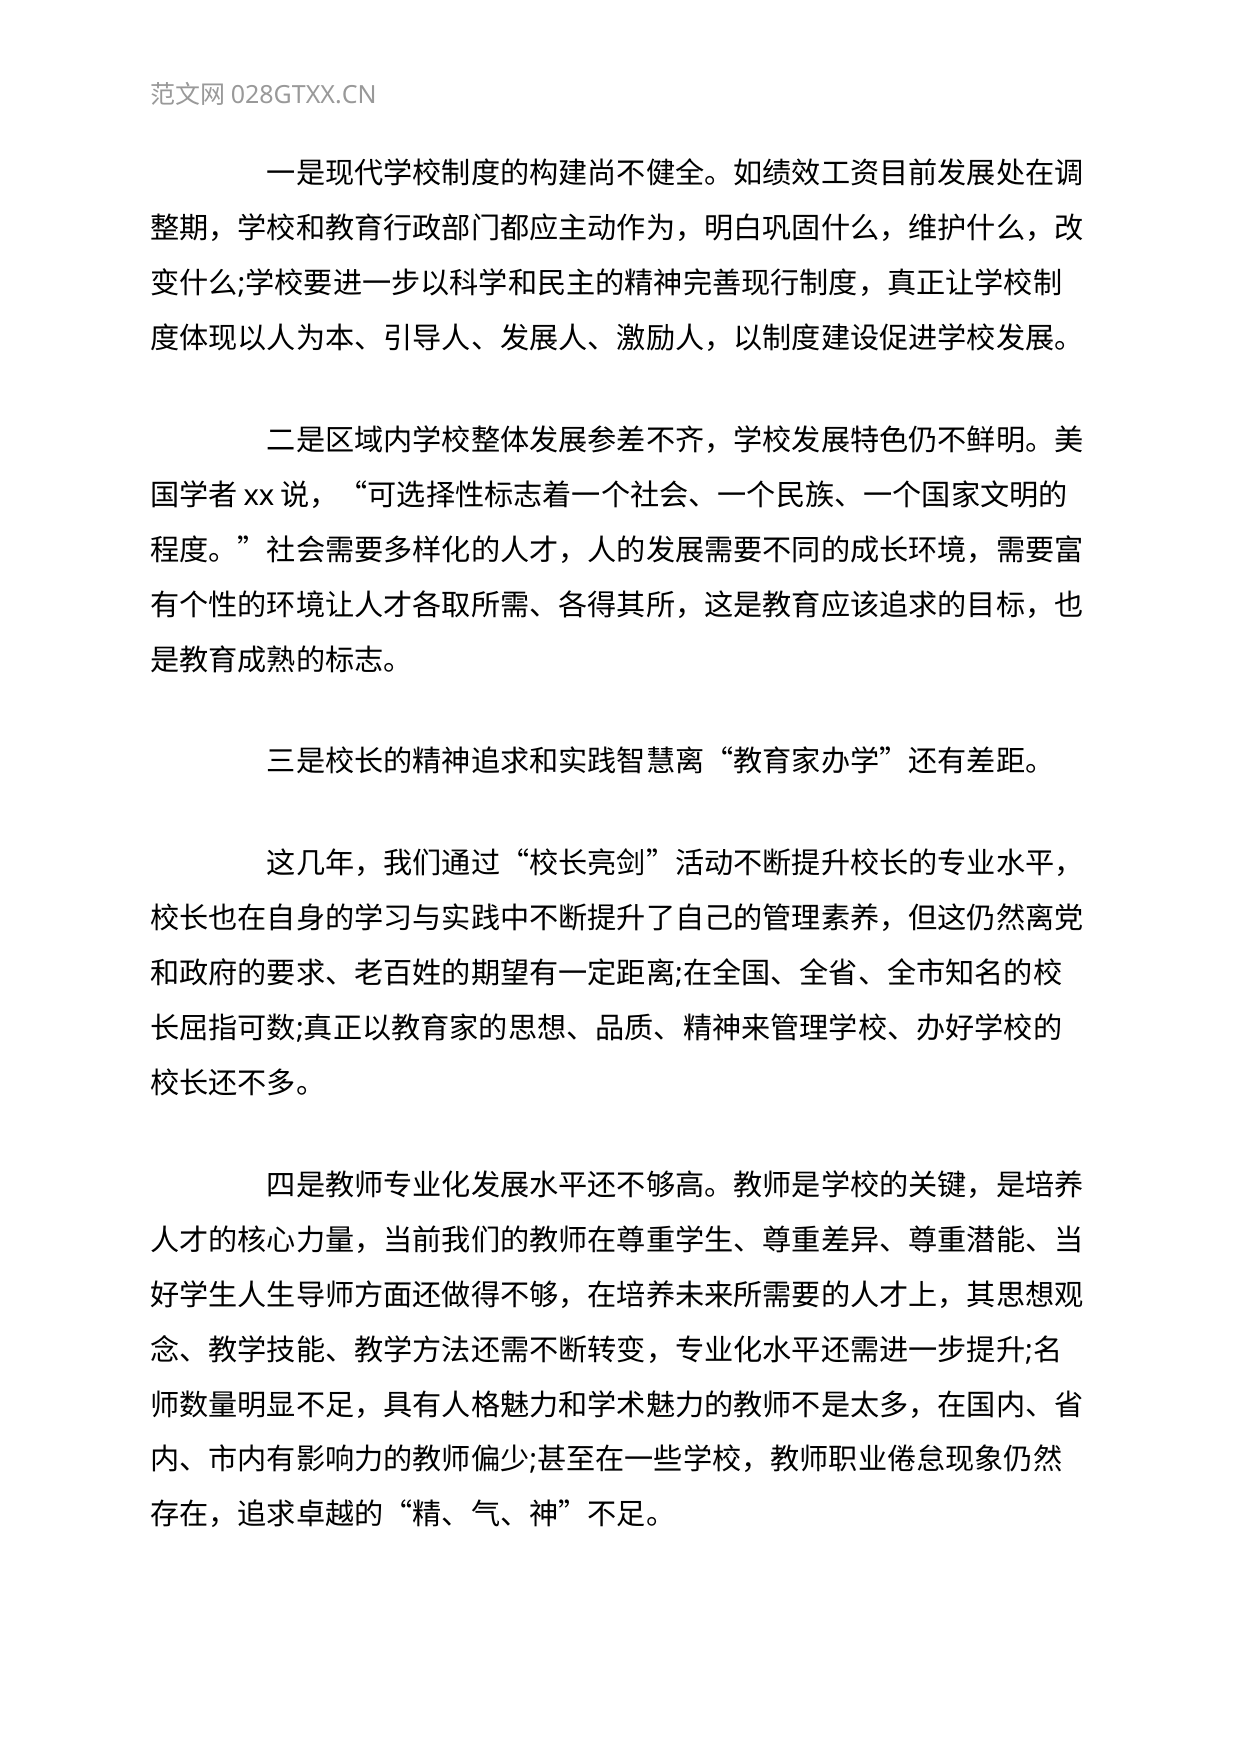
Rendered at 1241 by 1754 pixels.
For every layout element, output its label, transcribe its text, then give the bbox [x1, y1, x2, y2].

text 这几年，我们通过“校长亮剑”活动不断提升校长的专业水平，校长也在自身的学习与实践中不断提升了自己的管理素养，但这仍然离党和政府的要求、老百姓的期望有一定距离;在全国、全省、全市知名的校长屈指可数;真正以教育家的思想、品质、精神来管理学校、办好学校的校长还不多。 [150, 840, 1090, 1102]
text 二是区域内学校整体发展参差不齐，学校发展特色仍不鲜明。美国学者xx说，“可选择性标志着一个社会、一个民族、一个国家文明的程度。”社会需要多样化的人才，人的发展需要不同的成长环境，需要富有个性的环境让人才各取所需、各得其所，这是教育应该追求的目标，也是教育成熟的标志。 [150, 417, 1090, 678]
text 四是教师专业化发展水平还不够高。教师是学校的关键，是培养人才的核心力量，当前我们的教师在尊重学生、尊重差异、尊重潜能、当好学生人生导师方面还做得不够，在培养未来所需要的人才上，其思想观念、教学技能、教学方法还需不断转变，专业化水平还需进一步提升;名师数量明显不足，具有人格魅力和学术魅力的教师不是太多，在国内、省内、市内有影响力的教师偏少;甚至在一些学校，教师职业倦怠现象仍然存在，追求卓越的“精、气、神”不足。 [150, 1161, 1090, 1533]
text 三是校长的精神追求和实践智慧离“教育家办学”还有差距。 [150, 738, 1090, 780]
text 一是现代学校制度的构建尚不健全。如绩效工资目前发展处在调整期，学校和教育行政部门都应主动作为，明白巩固什么，维护什么，改变什么;学校要进一步以科学和民主的精神完善现行制度，真正让学校制度体现以人为本、引导人、发展人、激励人，以制度建设促进学校发展。 [150, 150, 1090, 357]
